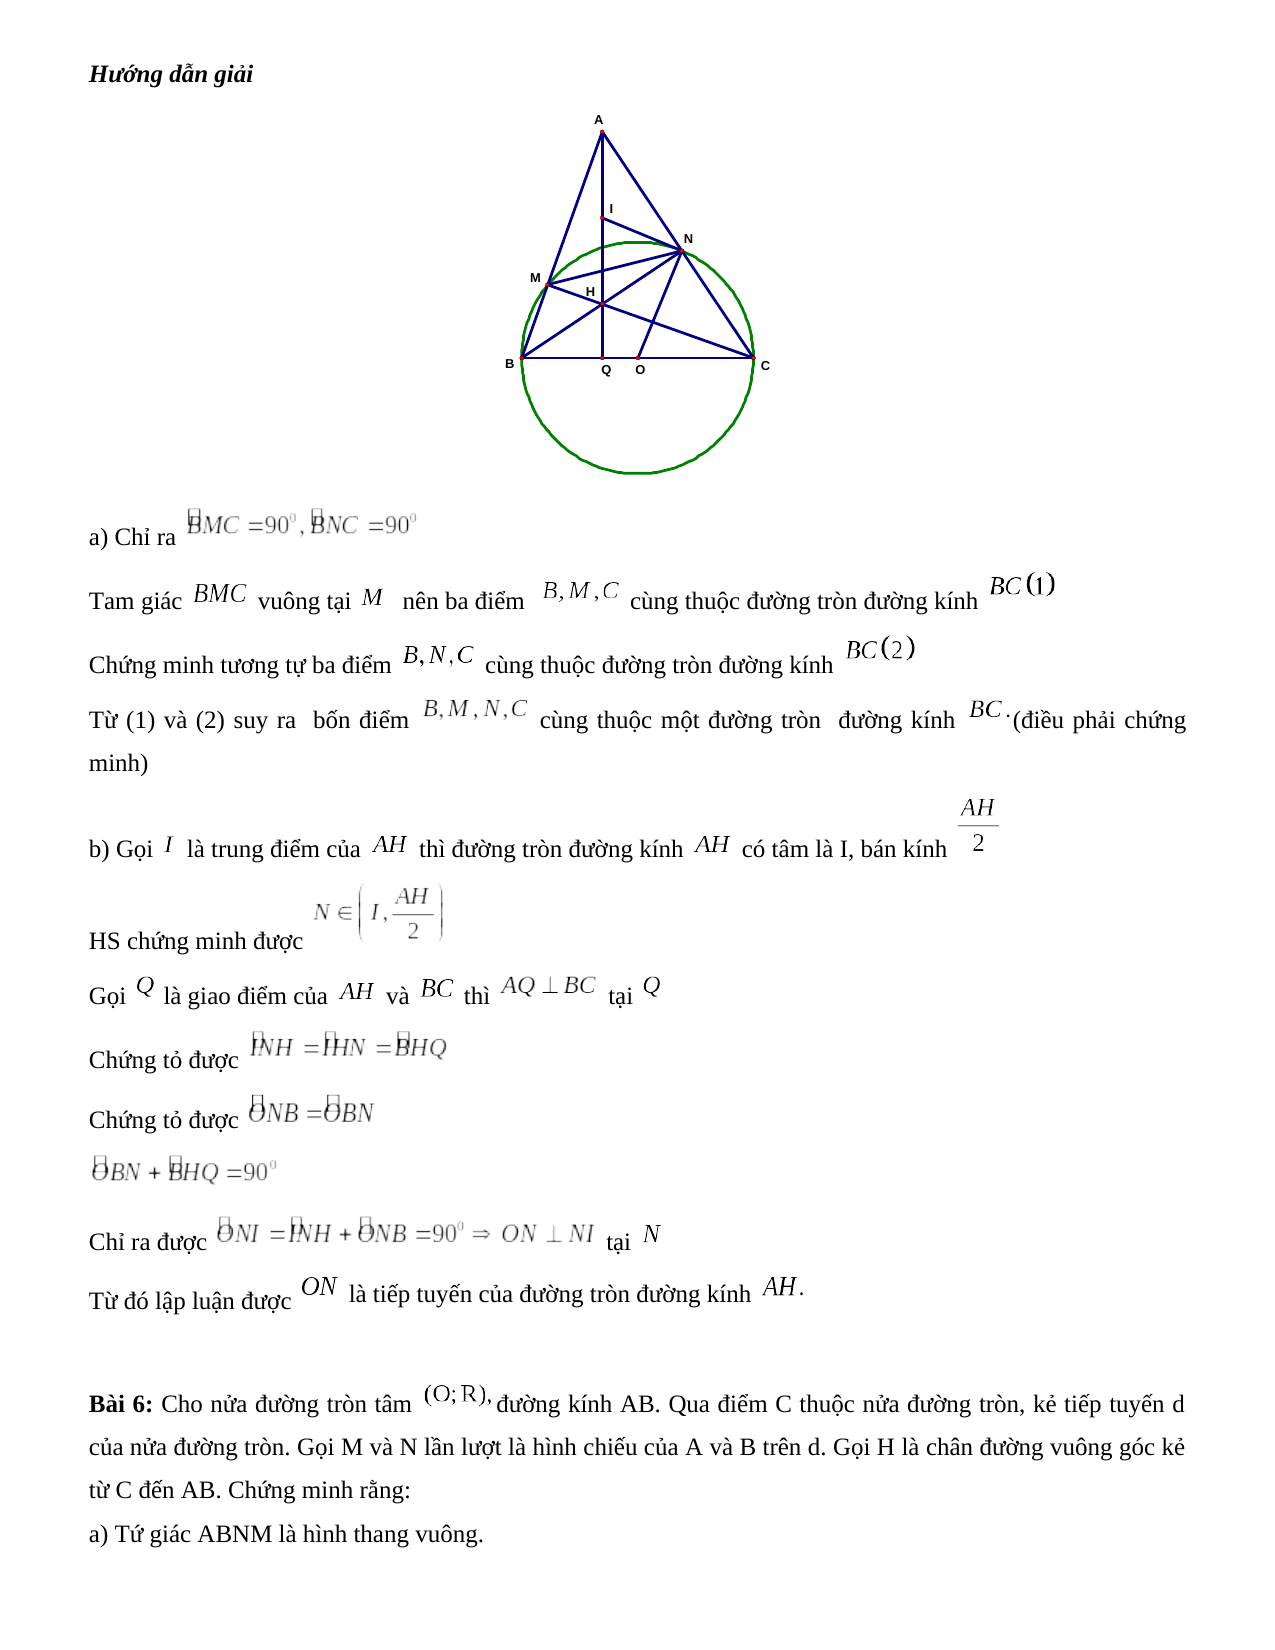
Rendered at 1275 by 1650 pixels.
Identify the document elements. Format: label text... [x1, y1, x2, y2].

text Chứng tỏ được [89, 1089, 1186, 1134]
text Từ đó lập luận được là tiếp tuyến của đường tròn đường kính [89, 1271, 1186, 1315]
text Tam giác vuông tại nên ba điểm cùng thuộc đường tròn đường kính [89, 566, 1186, 615]
text Gọi là giao điểm của và thì tại [89, 971, 1186, 1009]
text Chứng minh tương tự ba điểm cùng thuộc đường tròn đường kính [89, 630, 1186, 679]
text Hướng dẫn giải [89, 59, 1186, 88]
text b) Gọi là trung điểm của thì đường tròn đường kính có tâm là I, bán kính [89, 792, 1186, 862]
text Bài 6: Cho nửa đường tròn tâm đường kính AB. Qua điểm C thuộc nửa đường tròn, kẻ tiếp tuyến d của nửa đường tròn. Gọi M và N lần lượt là hình chiếu của A và B trên d. Gọi H là chân đường vuông góc kẻ từ C đến AB. Chứng minh rằng: [89, 1379, 1186, 1504]
text a) Tứ giác ABNM là hình thang vuông. [89, 1519, 1186, 1548]
text HS chứng minh được [89, 878, 1186, 955]
text Từ (1) và (2) suy ra bốn điểm cùng thuộc một đường tròn đường kính (điều phải chứng minh) [89, 694, 1186, 777]
text Chỉ ra được tại [89, 1211, 1186, 1255]
text a) Chỉ ra [89, 502, 1186, 551]
text Chứng tỏ được [89, 1025, 1186, 1074]
